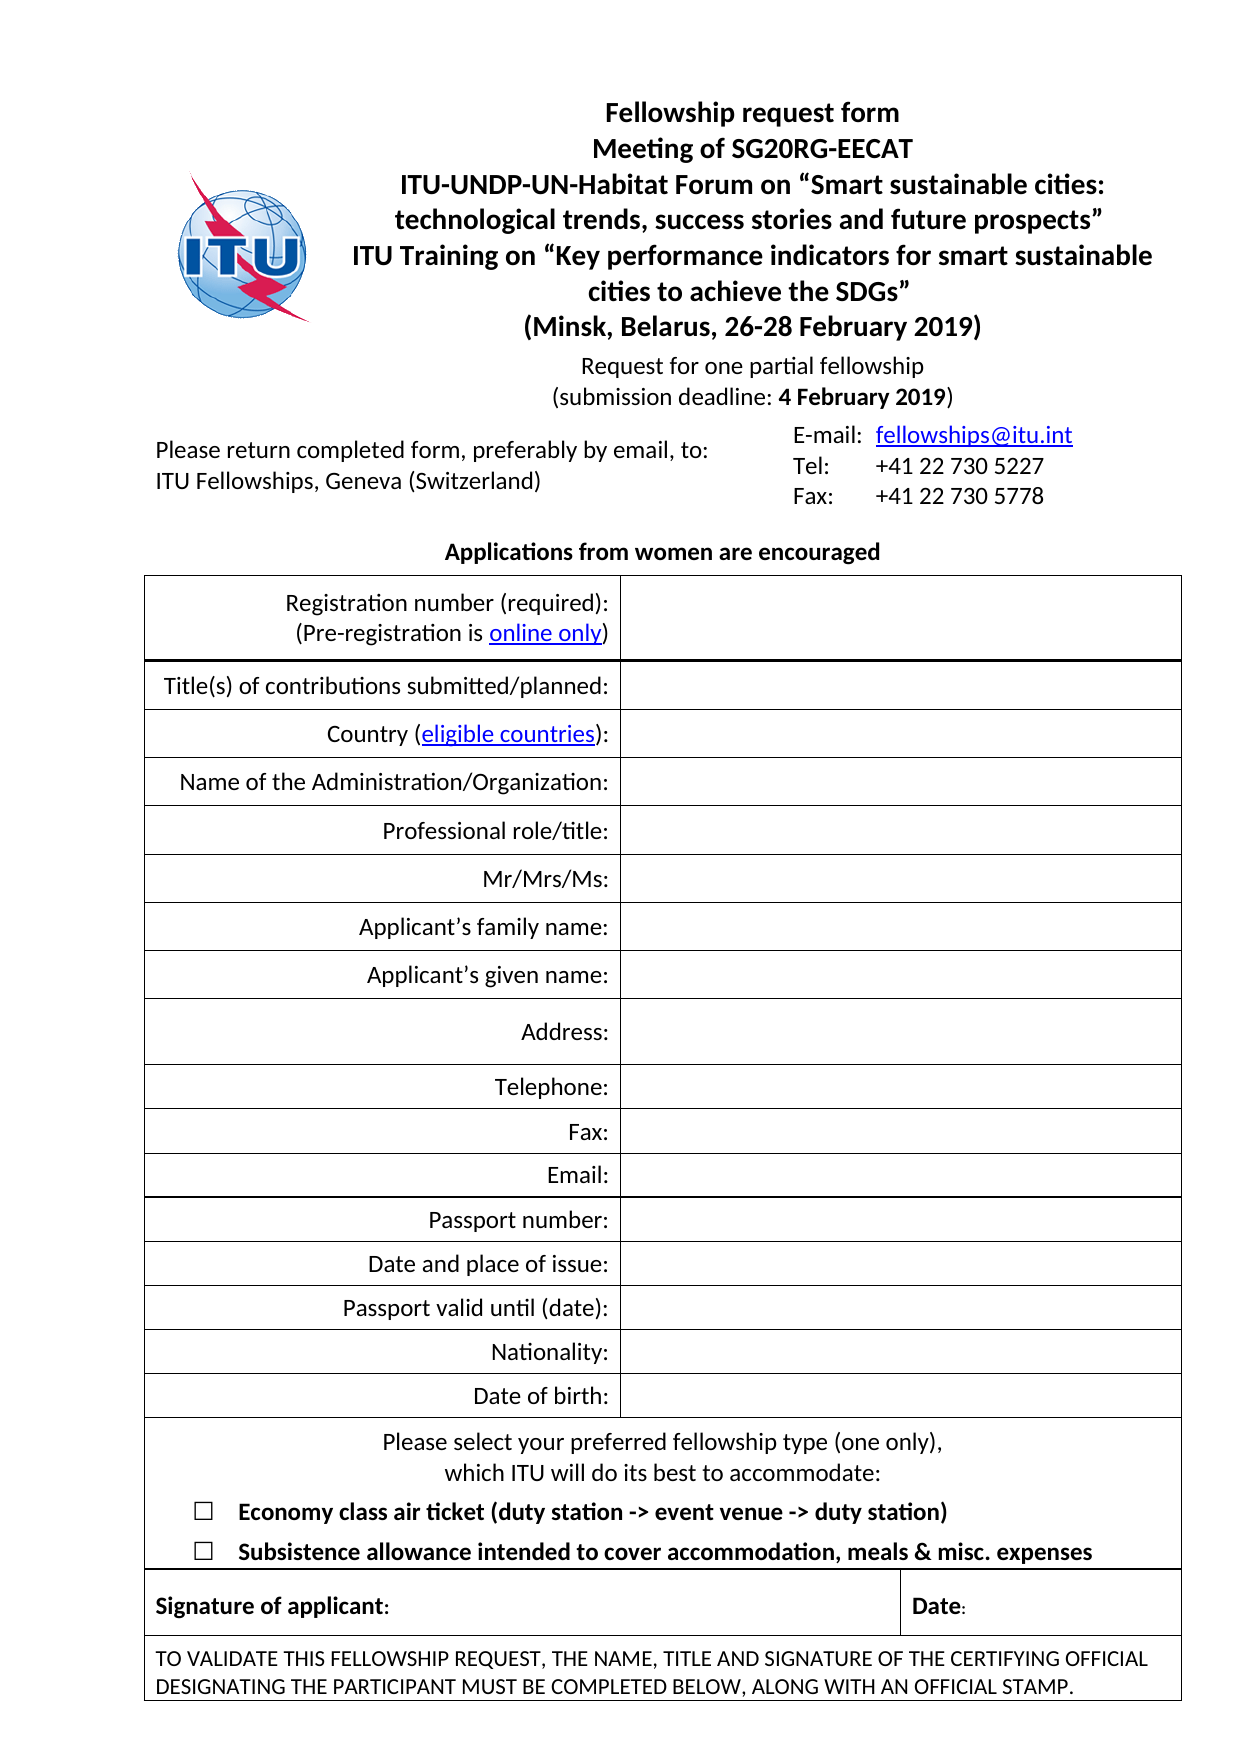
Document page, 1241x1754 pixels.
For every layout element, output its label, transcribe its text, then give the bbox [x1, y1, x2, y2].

table_cell Address: [145, 999, 620, 1064]
table_cell Please return completed form, preferably by email, to: ITU Fellowships, Geneva (Switzerland) [144, 411, 782, 511]
table_cell Applicant’s family name: [145, 903, 620, 950]
table_cell Signature of applicant: [145, 1570, 900, 1635]
table_cell [621, 662, 1181, 709]
table_cell [621, 758, 1181, 805]
table_cell Applicant’s given name: [145, 951, 620, 998]
table_cell [621, 855, 1181, 902]
table_cell [621, 576, 1181, 659]
table_cell Title(s) of contributions submitted/planned: [145, 662, 620, 709]
table_cell [621, 1286, 1181, 1329]
table_cell [621, 1198, 1181, 1241]
table_cell [621, 999, 1181, 1064]
table_cell [621, 903, 1181, 950]
table_cell Date and place of issue: [145, 1242, 620, 1284]
table_header Fellowship request form Meeting of SG20RG-EECAT ITU-UNDP-UN-Habitat Forum on “Smart sustainable cities: technological trends, success stories and future prospects” ITU Training on “Key performance indicators for smart sustainable cities to achieve the SDGs” (Minsk, Belarus, 26-28 February 2019) Request for one partial fellowship (submission deadline: 4 February 2019) [339, 82, 1166, 411]
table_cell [145, 1636, 1181, 1700]
table_cell Date of birth: [145, 1374, 620, 1417]
table_cell Name of the Administration/Organization: [145, 758, 620, 805]
table_header [144, 82, 339, 411]
table_cell [621, 1154, 1181, 1196]
table_cell [621, 951, 1181, 998]
table_cell Mr/Mrs/Ms: [145, 855, 620, 902]
table_cell Country (eligible countries): [145, 710, 620, 757]
table_cell E-mail: fellowships@itu.int Tel: +41 22 730 5227 Fax: +41 22 730 5778 [782, 411, 1181, 511]
table_cell [621, 1374, 1181, 1417]
table_cell Please select your preferred fellowship type (one only), which ITU will do its best to accommodate: Economy class air ticket (duty station -> event venue -> duty station) Subsistence allowance intended to cover accommodation, meals & misc. expenses [145, 1418, 1181, 1568]
table_cell Date: [901, 1570, 1181, 1635]
table_cell Telephone: [145, 1065, 620, 1108]
table_cell Passport valid until (date): [145, 1286, 620, 1329]
table_cell [621, 1242, 1181, 1284]
table_cell [621, 1330, 1181, 1373]
table_cell Nationality: [145, 1330, 620, 1373]
table_cell Passport number: [145, 1198, 620, 1241]
table_cell Professional role/title: [145, 806, 620, 854]
picture [167, 171, 316, 323]
table_cell [621, 806, 1181, 854]
table_cell [621, 1065, 1181, 1108]
table_cell [621, 710, 1181, 757]
table_cell Email: [145, 1154, 620, 1196]
table_cell Fax: [145, 1109, 620, 1152]
table_cell Registration number (required): (Pre-registration is online only) [145, 576, 620, 659]
table_cell [621, 1109, 1181, 1152]
table_cell Applications from women are encouraged [144, 511, 1181, 575]
